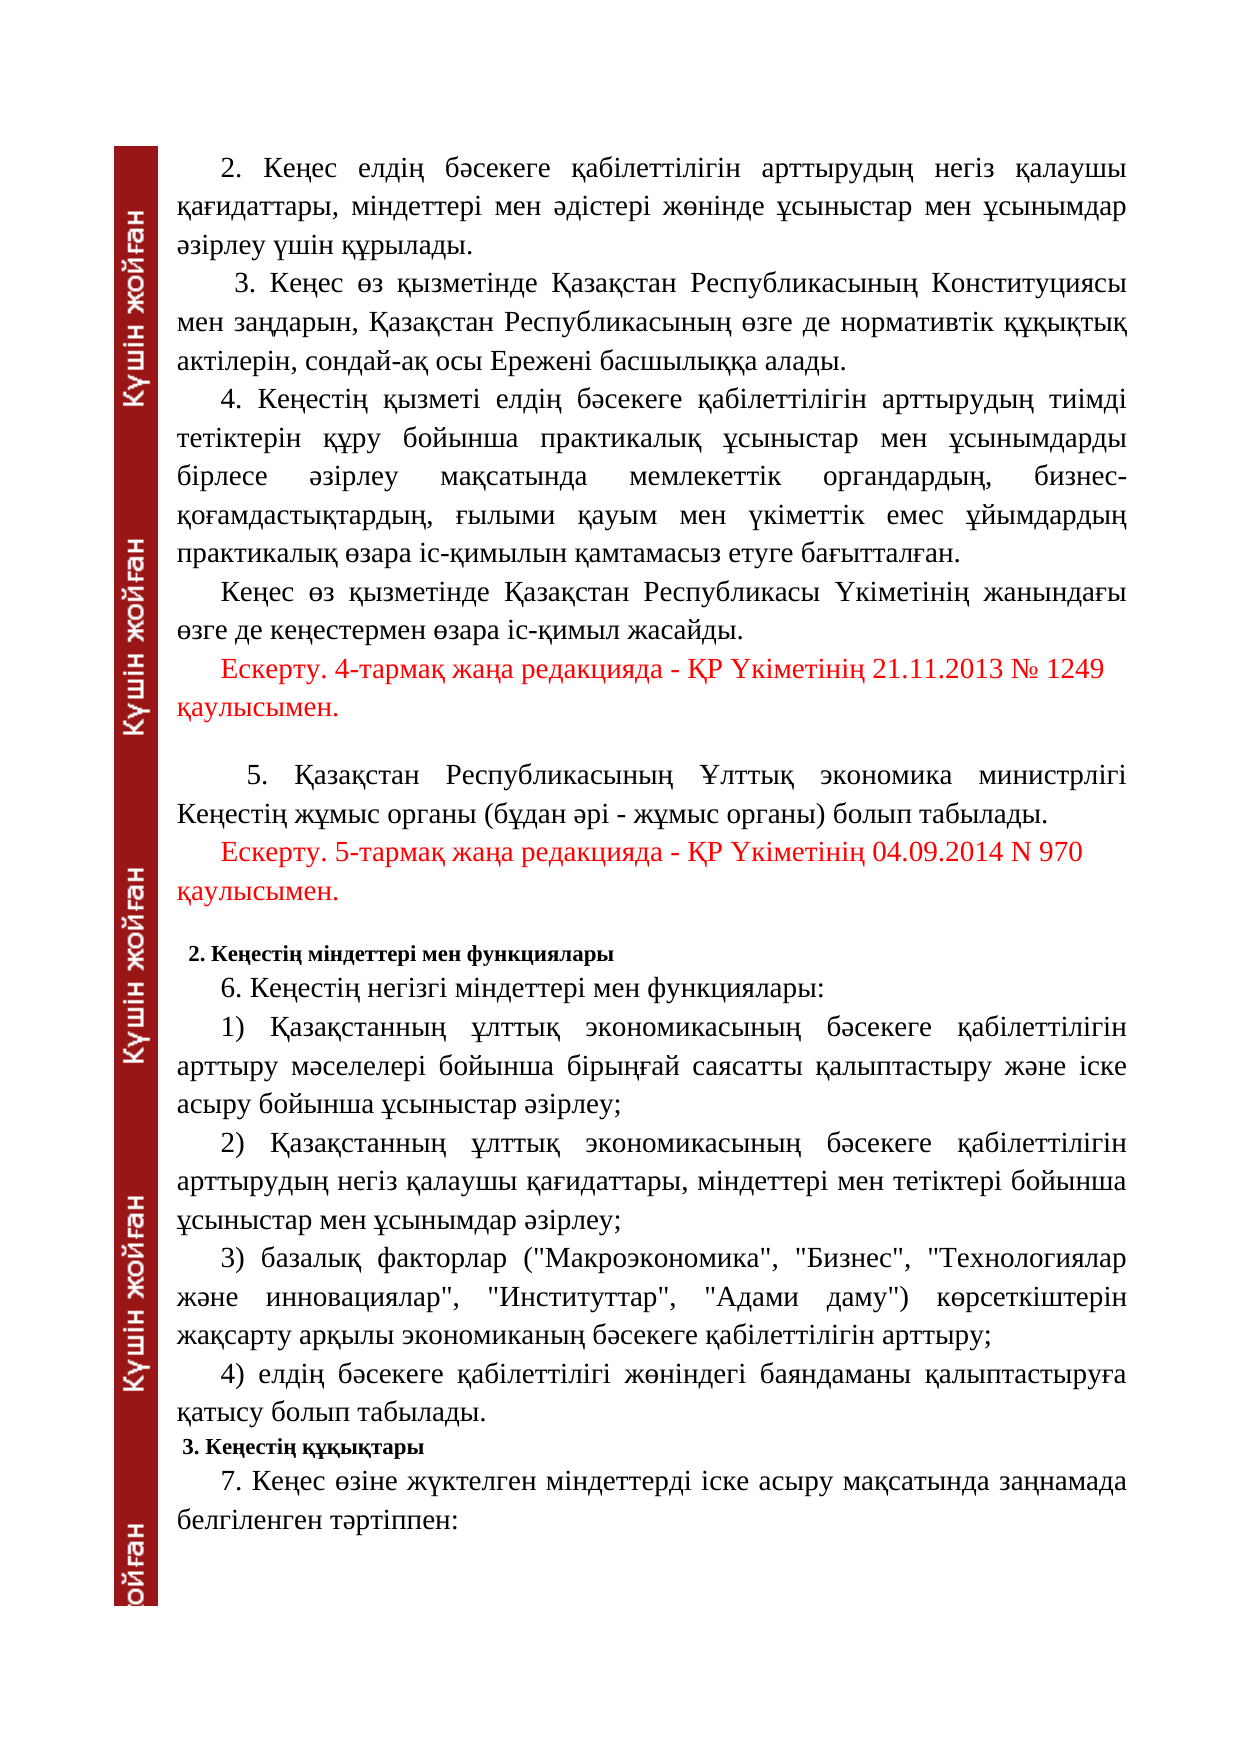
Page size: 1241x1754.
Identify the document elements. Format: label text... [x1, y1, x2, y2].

picture [114, 1235, 158, 1240]
text 3) базалық факторлар ("Макроэкономика", "Бизнес", "Технологиялар және инновациялар", "Институттар", "Адами даму") көрсеткіштерін жақсарту арқылы экономиканың бәсекеге қабілеттілігін арттыру; [112, 1240, 1128, 1351]
picture [114, 967, 158, 971]
picture [114, 1428, 158, 1433]
text 1) Қазақстанның ұлттық экономикасының бәсекеге қабілеттілігін арттыру мәселелері бойынша бірыңғай саясатты қалыптастыру және іске асыру бойынша ұсыныстар әзірлеу; [112, 1009, 1128, 1120]
picture [114, 1004, 158, 1009]
picture [114, 1351, 158, 1356]
picture [114, 829, 158, 834]
text 2. Кеңес елдің бәсекеге қабілеттілігін арттырудың негіз қалаушы қағидаттары, міндеттері мен әдістері жөнінде ұсыныстар мен ұсынымдар әзірлеу үшін құрылады. [112, 150, 1128, 261]
text Ескерту. 4-тармақ жаңа редакцияда - ҚР Үкіметінің 21.11.2013 № 1249 қаулысымен. [112, 651, 1128, 753]
picture [114, 1120, 158, 1125]
text 4. Кеңестің қызметі елдің бәсекеге қабілеттілігін арттырудың тиімді тетіктерін құру бойынша практикалық ұсыныстар мен ұсынымдарды бірлесе әзірлеу мақсатында мемлекеттік органдардың, бизнес-қоғамдастықтардың, ғылыми қауым мен үкіметтік емес ұйымдардың практикалық өзара іс-қимылын қамтамасыз етуге бағытталған. [112, 381, 1128, 569]
picture [114, 753, 158, 757]
text 6. Кеңестің негізгі міндеттері мен функциялары: [112, 971, 1128, 1004]
picture [114, 1535, 158, 1606]
text 3. Кеңестің құқықтары [112, 1433, 1128, 1459]
text 4) елдің бәсекеге қабілеттілігі жөніндегі баяндаманы қалыптастыруға қатысу болып табылады. [112, 1356, 1128, 1428]
text 2. Кеңестің міндеттері мен функциялары [112, 940, 1128, 967]
text Кеңес өз қызметінде Қазақстан Республикасы Үкіметінің жанындағы өзге де кеңестермен өзара іс-қимыл жасайды. [112, 574, 1128, 646]
picture [114, 146, 158, 150]
picture [114, 261, 158, 266]
text 7. Кеңес өзіне жүктелген міндеттерді іске асыру мақсатында заңнамада белгіленген тәртіппен: [112, 1463, 1128, 1535]
text Ескерту. 5-тармақ жаңа редакцияда - ҚР Үкіметінің 04.09.2014 N 970 қаулысымен. [112, 834, 1128, 937]
picture [114, 646, 158, 651]
picture [114, 569, 158, 574]
text 5. Қазақстан Республикасының Ұлттық экономика министрлігі Кеңестің жұмыс органы (бұдан әрі - жұмыс органы) болып табылады. [112, 757, 1128, 829]
picture [114, 376, 158, 381]
picture [114, 1459, 158, 1463]
text 2) Қазақстанның ұлттық экономикасының бәсекеге қабілеттілігін арттырудың негіз қалаушы қағидаттары, міндеттері мен тетіктері бойынша ұсыныстар мен ұсынымдар әзірлеу; [112, 1125, 1128, 1235]
text 3. Кеңес өз қызметінде Қазақстан Республикасының Конституциясы мен заңдарын, Қазақстан Республикасының өзге де нормативтік құқықтық актілерін, сондай-ақ осы Ережені басшылыққа алады. [112, 266, 1128, 376]
